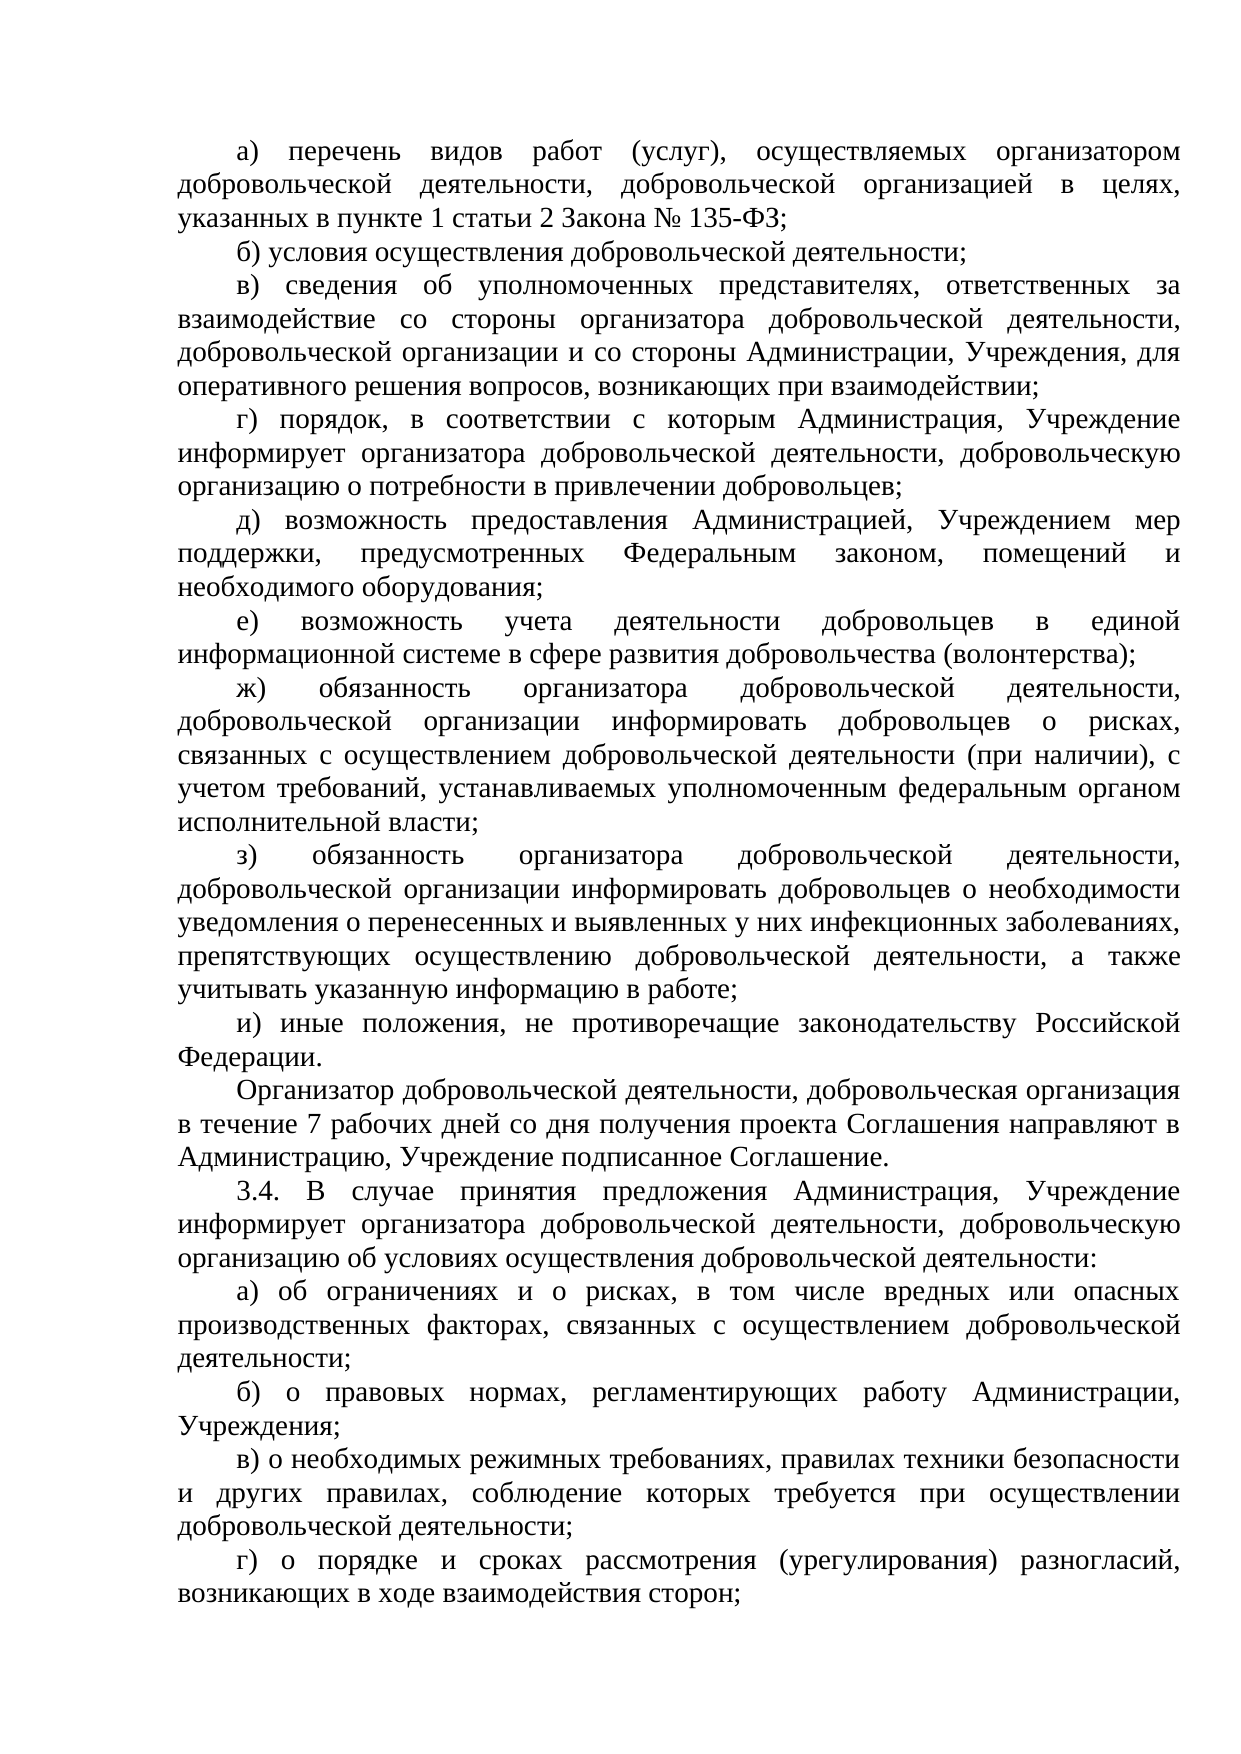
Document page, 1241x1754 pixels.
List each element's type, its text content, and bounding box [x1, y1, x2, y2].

text б) о правовых нормах, регламентирующих работу Администрации, Учреждения; [177, 1374, 1181, 1441]
text д) возможность предоставления Администрацией, Учреждением мер поддержки, предусмотренных Федеральным законом, помещений и необходимого оборудования; [177, 502, 1181, 603]
text б) условия осуществления добровольческой деятельности; [177, 234, 1181, 267]
text Организатор добровольческой деятельности, добровольческая организация в течение 7 рабочих дней со дня получения проекта Соглашения направляют в Администрацию, Учреждение подписанное Соглашение. [177, 1072, 1181, 1173]
text г) порядок, в соответствии с которым Администрация, Учреждение информирует организатора добровольческой деятельности, добровольческую организацию о потребности в привлечении добровольцев; [177, 401, 1181, 502]
text и) иные положения, не противоречащие законодательству Российской Федерации. [177, 1005, 1181, 1072]
text в) сведения об уполномоченных представителях, ответственных за взаимодействие со стороны организатора добровольческой деятельности, добровольческой организации и со стороны Администрации, Учреждения, для оперативного решения вопросов, возникающих при взаимодействии; [177, 267, 1181, 401]
text е) возможность учета деятельности добровольцев в единой информационной системе в сфере развития добровольчества (волонтерства); [177, 603, 1181, 670]
text а) перечень видов работ (услуг), осуществляемых организатором добровольческой деятельности, добровольческой организацией в целях, указанных в пункте 1 статьи 2 Закона № 135-ФЗ; [177, 133, 1181, 234]
text 3.4. В случае принятия предложения Администрация, Учреждение информирует организатора добровольческой деятельности, добровольческую организацию об условиях осуществления добровольческой деятельности: [177, 1173, 1181, 1273]
text а) об ограничениях и о рисках, в том числе вредных или опасных производственных факторах, связанных с осуществлением добровольческой деятельности; [177, 1273, 1181, 1374]
text з) обязанность организатора добровольческой деятельности, добровольческой организации информировать добровольцев о необходимости уведомления о перенесенных и выявленных у них инфекционных заболеваниях, препятствующих осуществлению добровольческой деятельности, а также учитывать указанную информацию в работе; [177, 837, 1181, 1005]
text в) о необходимых режимных требованиях, правилах техники безопасности и других правилах, соблюдение которых требуется при осуществлении добровольческой деятельности; [177, 1441, 1181, 1542]
text ж) обязанность организатора добровольческой деятельности, добровольческой организации информировать добровольцев о рисках, связанных с осуществлением добровольческой деятельности (при наличии), с учетом требований, устанавливаемых уполномоченным федеральным органом исполнительной власти; [177, 670, 1181, 837]
text г) о порядке и сроках рассмотрения (урегулирования) разногласий, возникающих в ходе взаимодействия сторон; [177, 1542, 1181, 1609]
